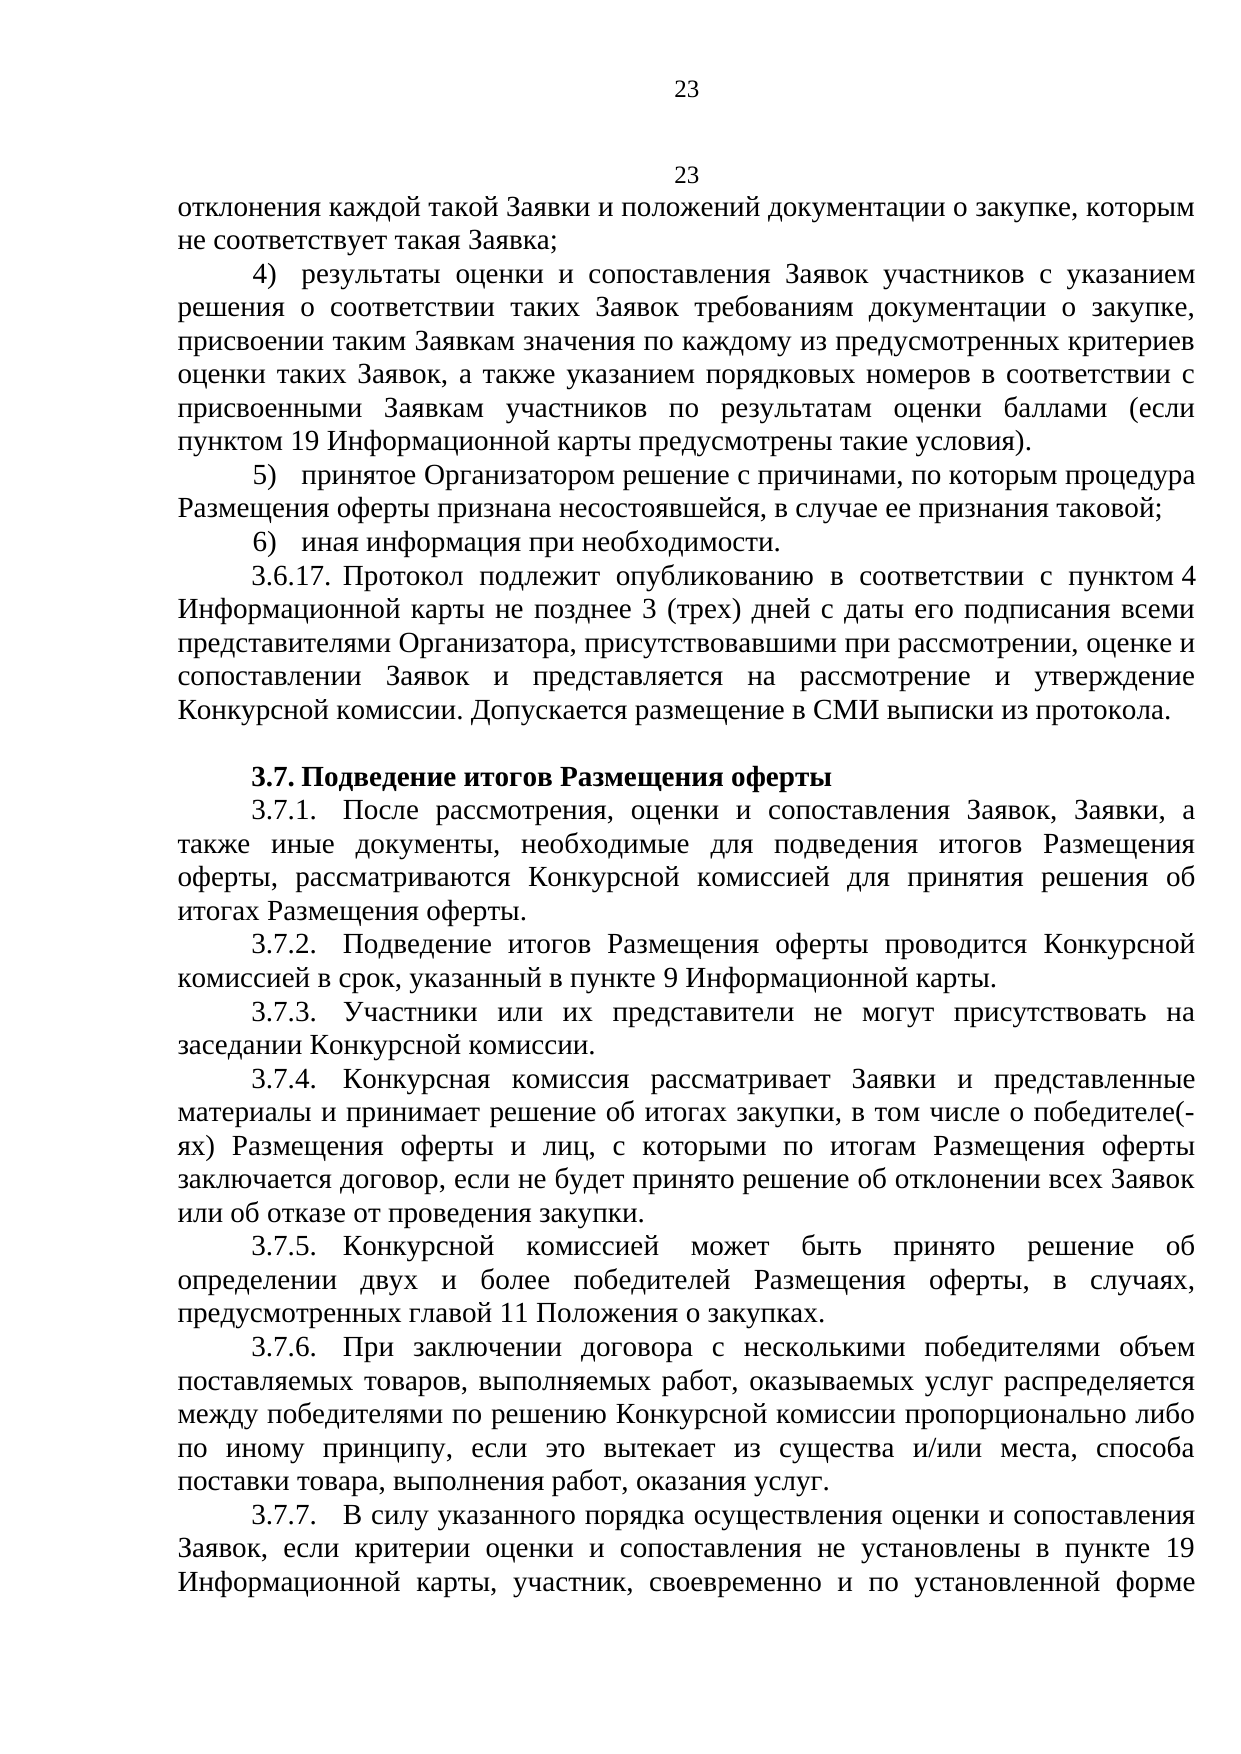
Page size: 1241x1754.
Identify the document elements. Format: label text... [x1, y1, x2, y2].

list принятое Организатором решение с причинами, по которым процедура Размещения оферты признана несостоявшейся, в случае ее признания таковой; [177, 457, 1196, 524]
list результаты оценки и сопоставления Заявок участников с указанием решения о соответствии таких Заявок требованиям документации о закупке, присвоении таким Заявкам значения по каждому из предусмотренных критериев оценки таких Заявок, а также указанием порядковых номеров в соответствии с присвоенными Заявкам участников по результатам оценки баллами (если пунктом 19 Информационной карты предусмотрены такие условия). [177, 256, 1196, 457]
list Протокол подлежит опубликованию в соответствии с пунктом 4 Информационной карты не позднее 3 (трех) дней с даты его подписания всеми представителями Организатора, присутствовавшими при рассмотрении, оценке и сопоставлении Заявок и представляется на рассмотрение и утверждение Конкурсной комиссии. Допускается размещение в СМИ выписки из протокола. [177, 558, 1196, 725]
list иная информация при необходимости. [177, 524, 1196, 558]
list Конкурсная комиссия рассматривает Заявки и представленные материалы и принимает решение об итогах закупки, в том числе о победителе(-ях) Размещения оферты и лиц, с которыми по итогам Размещения оферты заключается договор, если не будет принято решение об отклонении всех Заявок или об отказе от проведения закупки. [177, 1061, 1196, 1228]
list При заключении договора с несколькими победителями объем поставляемых товаров, выполняемых работ, оказываемых услуг распределяется между победителями по решению Конкурсной комиссии пропорционально либо по иному принципу, если это вытекает из существа и/или места, способа поставки товара, выполнения работ, оказания услуг. [177, 1329, 1196, 1497]
list Подведение итогов Размещения оферты проводится Конкурсной комиссией в срок, указанный в пункте 9 Информационной карты. [177, 927, 1196, 994]
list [177, 1497, 1196, 1597]
list Подведение итогов Размещения оферты [177, 759, 1196, 792]
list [177, 189, 1196, 256]
list Участники или их представители не могут присутствовать на заседании Конкурсной комиссии. [177, 994, 1196, 1061]
list Конкурсной комиссией может быть принято решение об определении двух и более победителей Размещения оферты, в случаях, предусмотренных главой 11 Положения о закупках. [177, 1228, 1196, 1329]
list После рассмотрения, оценки и сопоставления Заявок, Заявки, а также иные документы, необходимые для подведения итогов Размещения оферты, рассматриваются Конкурсной комиссией для принятия решения об итогах Размещения оферты. [177, 792, 1196, 927]
